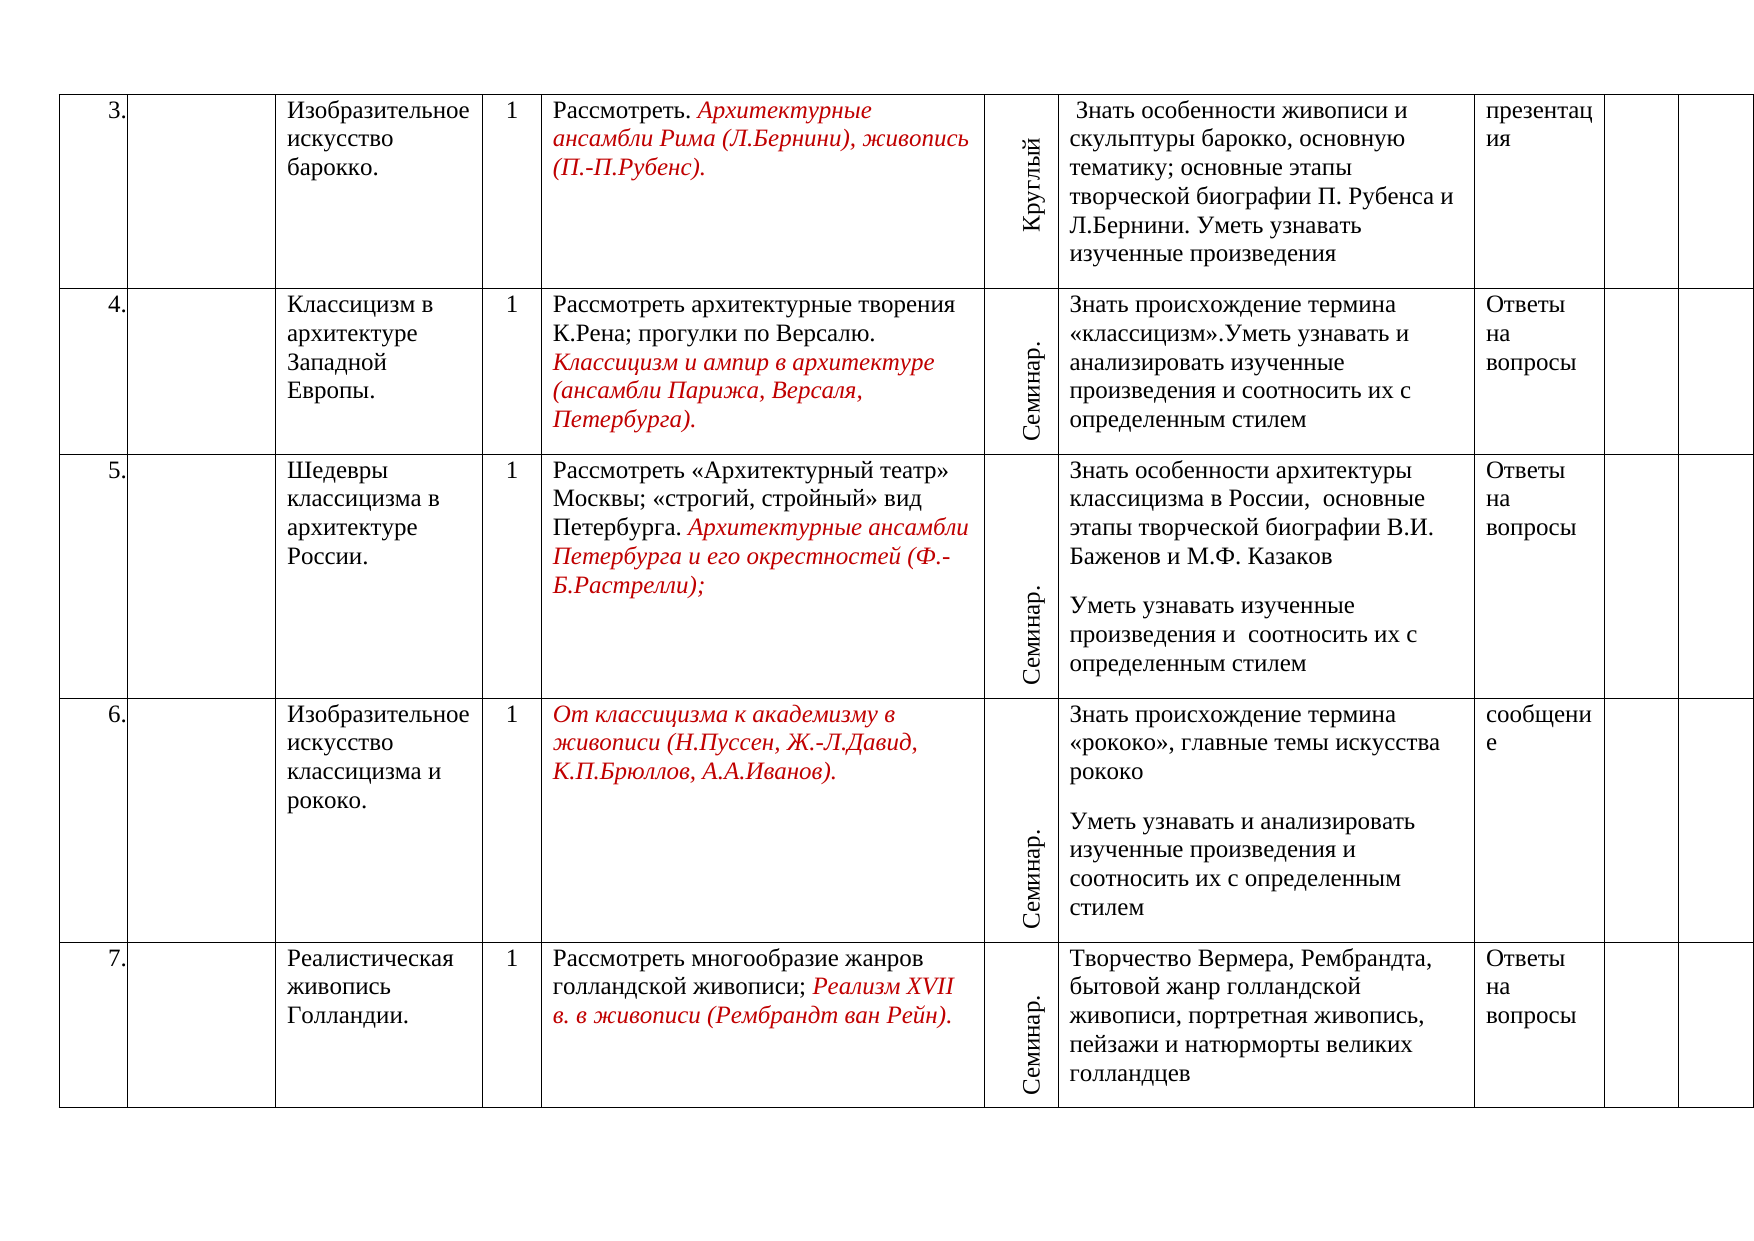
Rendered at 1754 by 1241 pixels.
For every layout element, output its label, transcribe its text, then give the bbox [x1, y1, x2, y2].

table_cell Творчество Вермера, Рембрандта, бытовой жанр голландской живописи, портретная живопись, пейзажи и натюрморты великих голландцев [1059, 943, 1474, 1107]
table_cell [60, 943, 127, 1107]
table_cell Семинар. [985, 455, 1058, 698]
table_cell презентация [1475, 95, 1604, 288]
table_cell [1605, 289, 1678, 454]
table_cell Семинар. [985, 943, 1058, 1107]
table_cell 1 [483, 455, 541, 698]
table_cell Изобразительное искусство классицизма и рококо. [276, 699, 482, 942]
table_cell [128, 455, 275, 698]
table_cell [1679, 455, 1753, 698]
table_cell Изобразительное искусство барокко. [276, 95, 482, 288]
table_cell Ответы на вопросы [1475, 289, 1604, 454]
table_cell [60, 289, 127, 454]
table_cell 1 [483, 289, 541, 454]
table_cell сообщение [1475, 699, 1604, 942]
table_cell Знать происхождение термина «классицизм».Уметь узнавать и анализировать изученные произведения и соотносить их с определенным стилем [1059, 289, 1474, 454]
table_cell [1679, 289, 1753, 454]
table_cell Ответы на вопросы [1475, 455, 1604, 698]
table_cell [128, 289, 275, 454]
table_cell [1679, 95, 1753, 288]
table_cell Семинар. [985, 289, 1058, 454]
table_cell 1 [483, 943, 541, 1107]
table_cell Рассмотреть «Архитектурный театр» Москвы; «строгий, стройный» вид Петербурга. Архитектурные ансамбли Петербурга и его окрестностей (Ф.-Б.Растрелли); [542, 455, 984, 698]
table_cell Рассмотреть многообразие жанров голландской живописи; Реализм XVII в. в живописи (Рембрандт ван Рейн). [542, 943, 984, 1107]
table_cell 1 [483, 699, 541, 942]
table_cell [1679, 699, 1753, 942]
table_cell Рассмотреть архитектурные творения К.Рена; прогулки по Версалю. Классицизм и ампир в архитектуре (ансамбли Парижа, Версаля, Петербурга). [542, 289, 984, 454]
table_cell Знать особенности архитектуры классицизма в России, основные этапы творческой биографии В.И. Баженов и М.Ф. Казаков Уметь узнавать изученные произведения и соотносить их с определенным стилем [1059, 455, 1474, 698]
table_cell [1605, 699, 1678, 942]
table_cell [60, 95, 127, 288]
table_cell Шедевры классицизма в архитектуре России. [276, 455, 482, 698]
table_cell От классицизма к академизму в живописи (Н.Пуссен, Ж.-Л.Давид, К.П.Брюллов, А.А.Иванов). [542, 699, 984, 942]
table_cell [1679, 943, 1753, 1107]
table_cell Знать происхождение термина «рококо», главные темы искусства рококо Уметь узнавать и анализировать изученные произведения и соотносить их с определенным стилем [1059, 699, 1474, 942]
table_cell Круглый стол. [985, 95, 1058, 288]
table_cell 1 [483, 95, 541, 288]
table_cell Семинар. [985, 699, 1058, 942]
table_cell [128, 943, 275, 1107]
table_cell [60, 699, 127, 942]
table_cell [60, 455, 127, 698]
table_cell Ответы на вопросы [1475, 943, 1604, 1107]
table_cell Знать особенности живописи и скульптуры барокко, основную тематику; основные этапы творческой биографии П. Рубенса и Л.Бернини. Уметь узнавать изученные произведения [1059, 95, 1474, 288]
table_cell [128, 699, 275, 942]
table_cell [1605, 943, 1678, 1107]
table_cell Рассмотреть. Архитектурные ансамбли Рима (Л.Бернини), живопись (П.-П.Рубенс). [542, 95, 984, 288]
table_cell [1605, 95, 1678, 288]
table_cell Реалистическая живопись Голландии. [276, 943, 482, 1107]
table_cell Классицизм в архитектуре Западной Европы. [276, 289, 482, 454]
table_cell [1605, 455, 1678, 698]
table_cell [128, 95, 275, 288]
